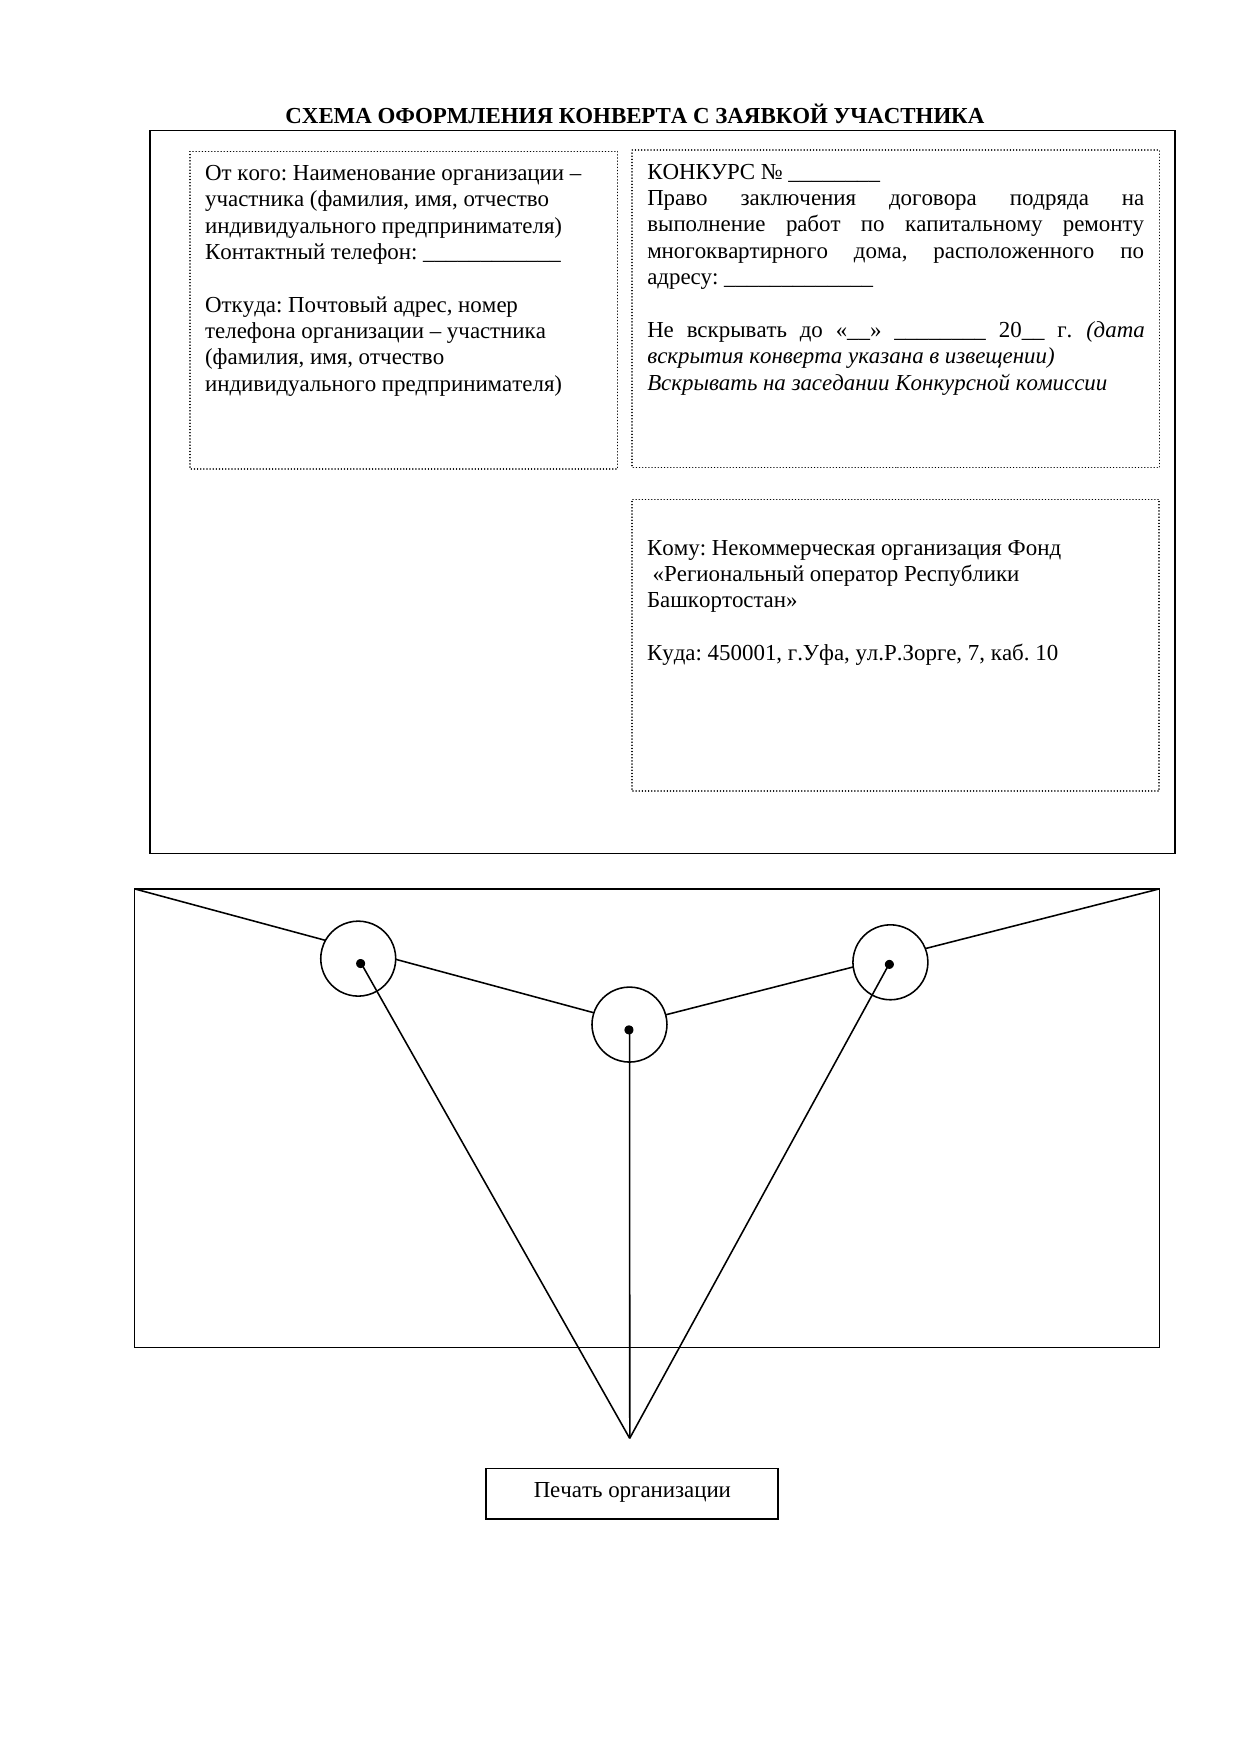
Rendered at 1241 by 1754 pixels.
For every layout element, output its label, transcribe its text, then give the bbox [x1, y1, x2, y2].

text Схема оформления конверта с заявкой участника [118, 103, 1152, 129]
